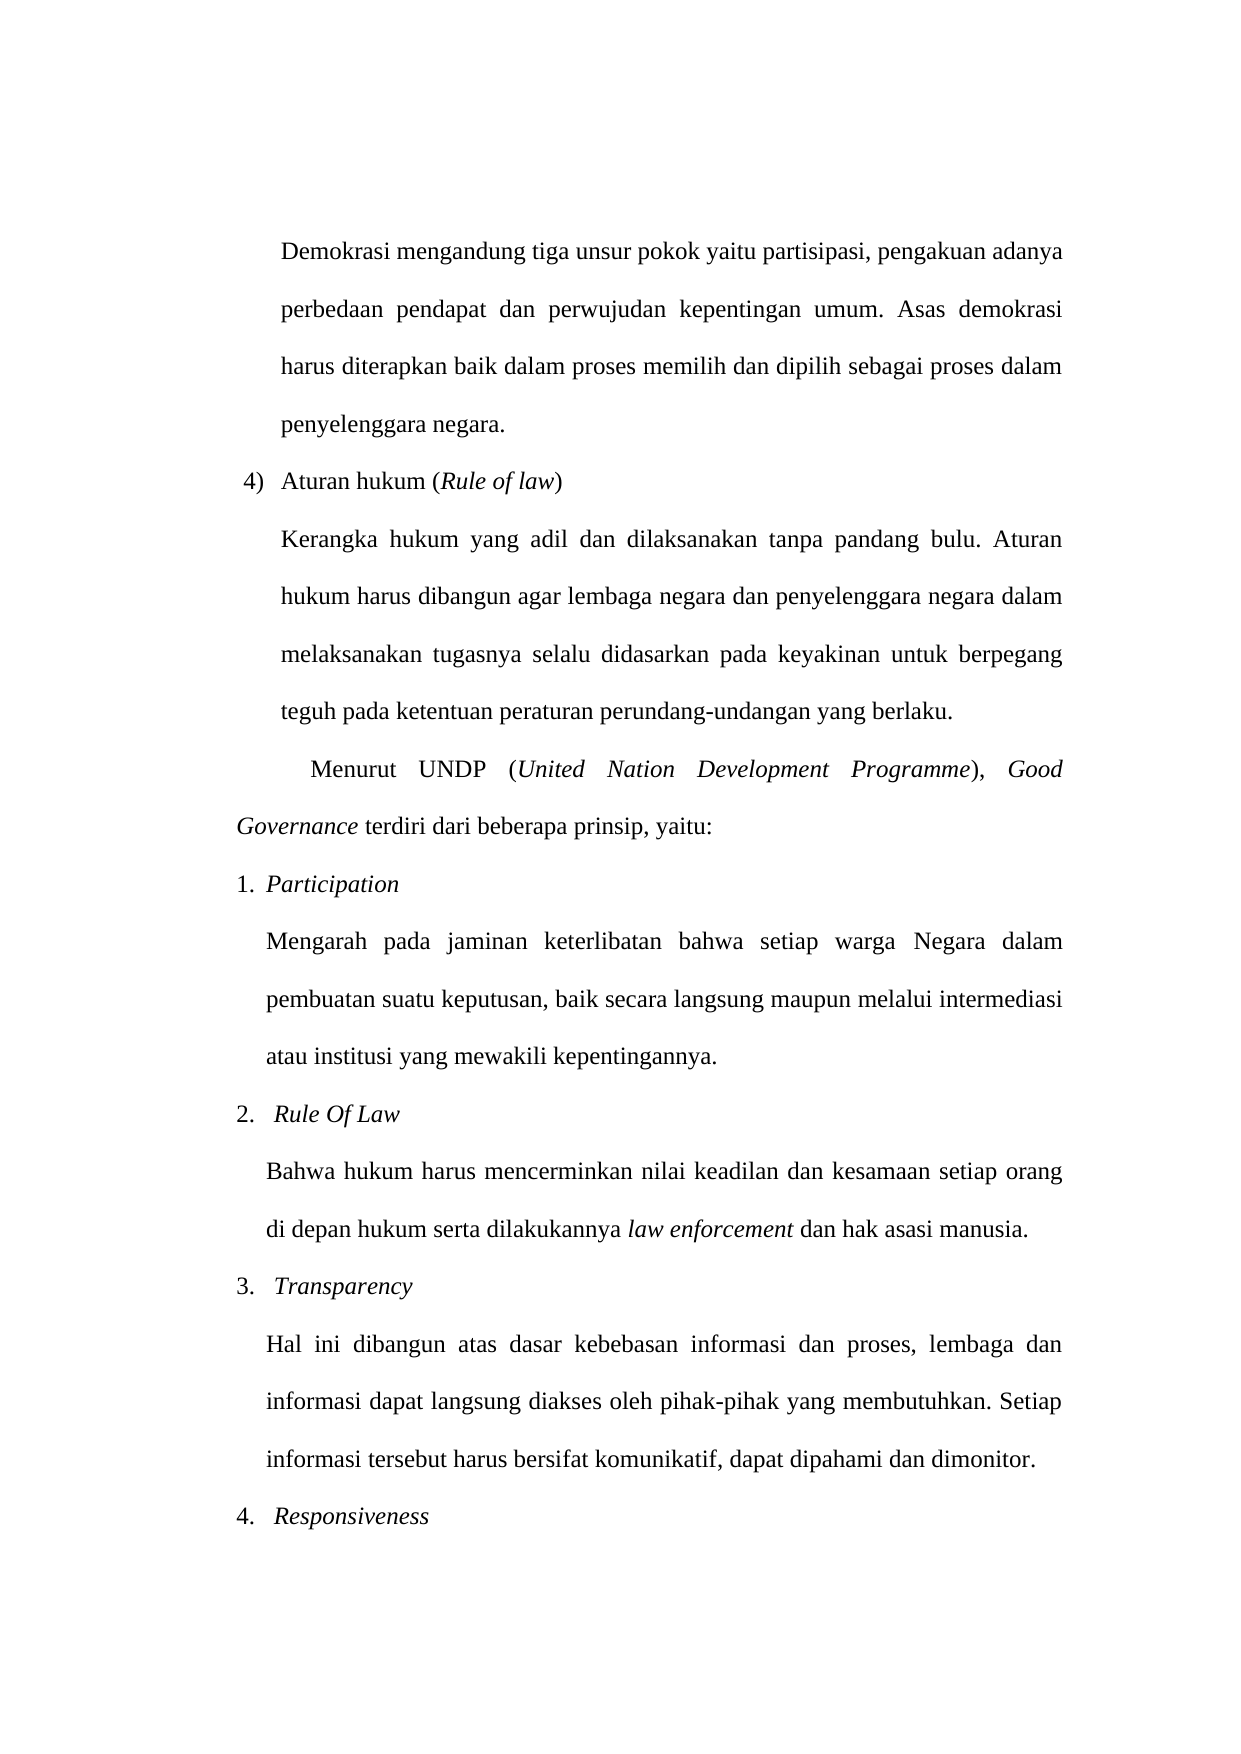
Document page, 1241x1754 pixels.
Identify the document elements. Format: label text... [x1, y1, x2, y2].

list Rule Of Law [236, 1099, 1063, 1127]
list Menurut UNDP (United Nation Development Programme), Good Governance terdiri dari beberapa prinsip, yaitu: [236, 754, 1063, 840]
list Aturan hukum (Rule of law) [243, 466, 1063, 495]
list Bahwa hukum harus mencerminkan nilai keadilan dan kesamaan setiap orang di depan hukum serta dilakukannya law enforcement dan hak asasi manusia. [266, 1156, 1063, 1242]
list Kerangka hukum yang adil dan dilaksanakan tanpa pandang bulu. Aturan hukum harus dibangun agar lembaga negara dan penyelenggara negara dalam melaksanakan tugasnya selalu didasarkan pada keyakinan untuk berpegang teguh pada ketentuan peraturan perundang-undangan yang berlaku. [281, 524, 1063, 725]
list Demokrasi mengandung tiga unsur pokok yaitu partisipasi, pengakuan adanya perbedaan pendapat dan perwujudan kepentingan umum. Asas demokrasi harus diterapkan baik dalam proses memilih dan dipilih sebagai proses dalam penyelenggara negara. [281, 236, 1063, 437]
text Mengarah pada jaminan keterlibatan bahwa setiap warga Negara dalam pembuatan suatu keputusan, baik secara langsung maupun melalui intermediasi atau institusi yang mewakili kepentingannya. [266, 926, 1063, 1070]
list Responsiveness [236, 1501, 1063, 1530]
list Participation [236, 869, 1063, 897]
list Transparency [236, 1271, 1063, 1300]
list Hal ini dibangun atas dasar kebebasan informasi dan proses, lembaga dan informasi dapat langsung diakses oleh pihak-pihak yang membutuhkan. Setiap informasi tersebut harus bersifat komunikatif, dapat dipahami dan dimonitor. [266, 1329, 1063, 1472]
